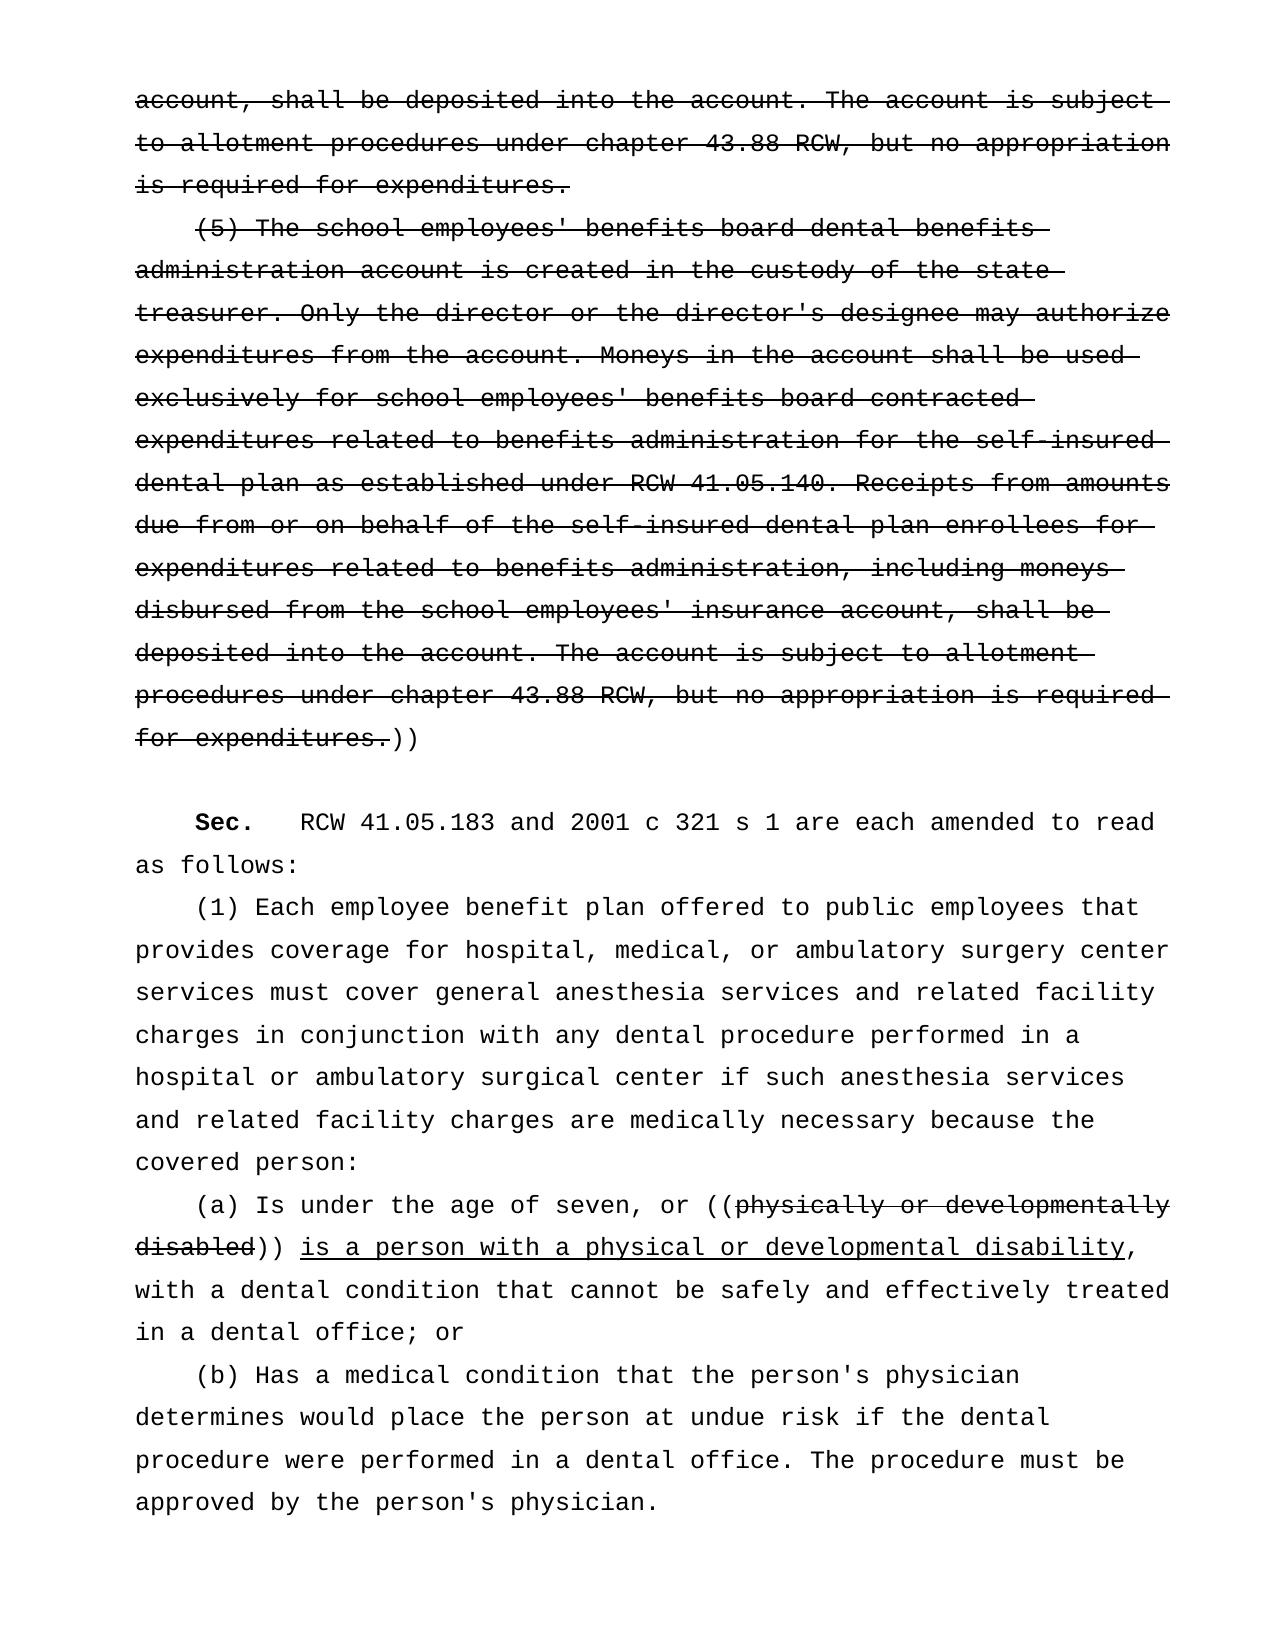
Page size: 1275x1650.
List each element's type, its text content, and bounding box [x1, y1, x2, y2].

text (b) Has a medical condition that the person's physician determines would place the person at undue risk if the dental procedure were performed in a dental office. The procedure must be approved by the person's physician. [135, 1349, 1170, 1519]
text (5) The school employees' benefits board dental benefits administration account is created in the custody of the state treasurer. Only the director or the director's designee may authorize expenditures from the account. Moneys in the account shall be used exclusively for school employees' benefits board contracted expenditures related to benefits administration for the self-insured dental plan as established under RCW 41.05.140. Receipts from amounts due from or on behalf of the self-insured dental plan enrollees for expenditures related to benefits administration, including moneys disbursed from the school employees' insurance account, shall be deposited into the account. The account is subject to allotment procedures under chapter 43.88 RCW, but no appropriation is required for expenditures.)) [135, 202, 1170, 314]
text (5) The school employees' benefits board dental benefits administration account is created in the custody of the state treasurer. Only the director or the director's designee may authorize expenditures from the account. Moneys in the account shall be used exclusively for school employees' benefits board contracted expenditures related to benefits administration for the self-insured dental plan as established under RCW 41.05.140. Receipts from amounts due from or on behalf of the self-insured dental plan enrollees for expenditures related to benefits administration, including moneys disbursed from the school employees' insurance account, shall be deposited into the account. The account is subject to allotment procedures under chapter 43.88 RCW, but no appropriation is required for expenditures.)) [135, 316, 1170, 441]
text (5) The school employees' benefits board dental benefits administration account is created in the custody of the state treasurer. Only the director or the director's designee may authorize expenditures from the account. Moneys in the account shall be used exclusively for school employees' benefits board contracted expenditures related to benefits administration for the self-insured dental plan as established under RCW 41.05.140. Receipts from amounts due from or on behalf of the self-insured dental plan enrollees for expenditures related to benefits administration, including moneys disbursed from the school employees' insurance account, shall be deposited into the account. The account is subject to allotment procedures under chapter 43.88 RCW, but no appropriation is required for expenditures.)) [135, 698, 1170, 755]
text (1) Each employee benefit plan offered to public employees that provides coverage for hospital, medical, or ambulatory surgery center services must cover general anesthesia services and related facility charges in conjunction with any dental procedure performed in a hospital or ambulatory surgical center if such anesthesia services and related facility charges are medically necessary because the covered person: [135, 882, 1170, 1179]
text (5) The school employees' benefits board dental benefits administration account is created in the custody of the state treasurer. Only the director or the director's designee may authorize expenditures from the account. Moneys in the account shall be used exclusively for school employees' benefits board contracted expenditures related to benefits administration for the self-insured dental plan as established under RCW 41.05.140. Receipts from amounts due from or on behalf of the self-insured dental plan enrollees for expenditures related to benefits administration, including moneys disbursed from the school employees' insurance account, shall be deposited into the account. The account is subject to allotment procedures under chapter 43.88 RCW, but no appropriation is required for expenditures.)) [135, 486, 1170, 696]
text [135, 103, 1170, 144]
text Sec. RCW 41.05.183 and 2001 c 321 s 1 are each amended to read as follows: [135, 797, 1170, 882]
text (a) Is under the age of seven, or ((physically or developmentally disabled)) is a person with a physical or developmental disability, with a dental condition that cannot be safely and effectively treated in a dental office; or [135, 1179, 1170, 1349]
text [135, 75, 1170, 101]
